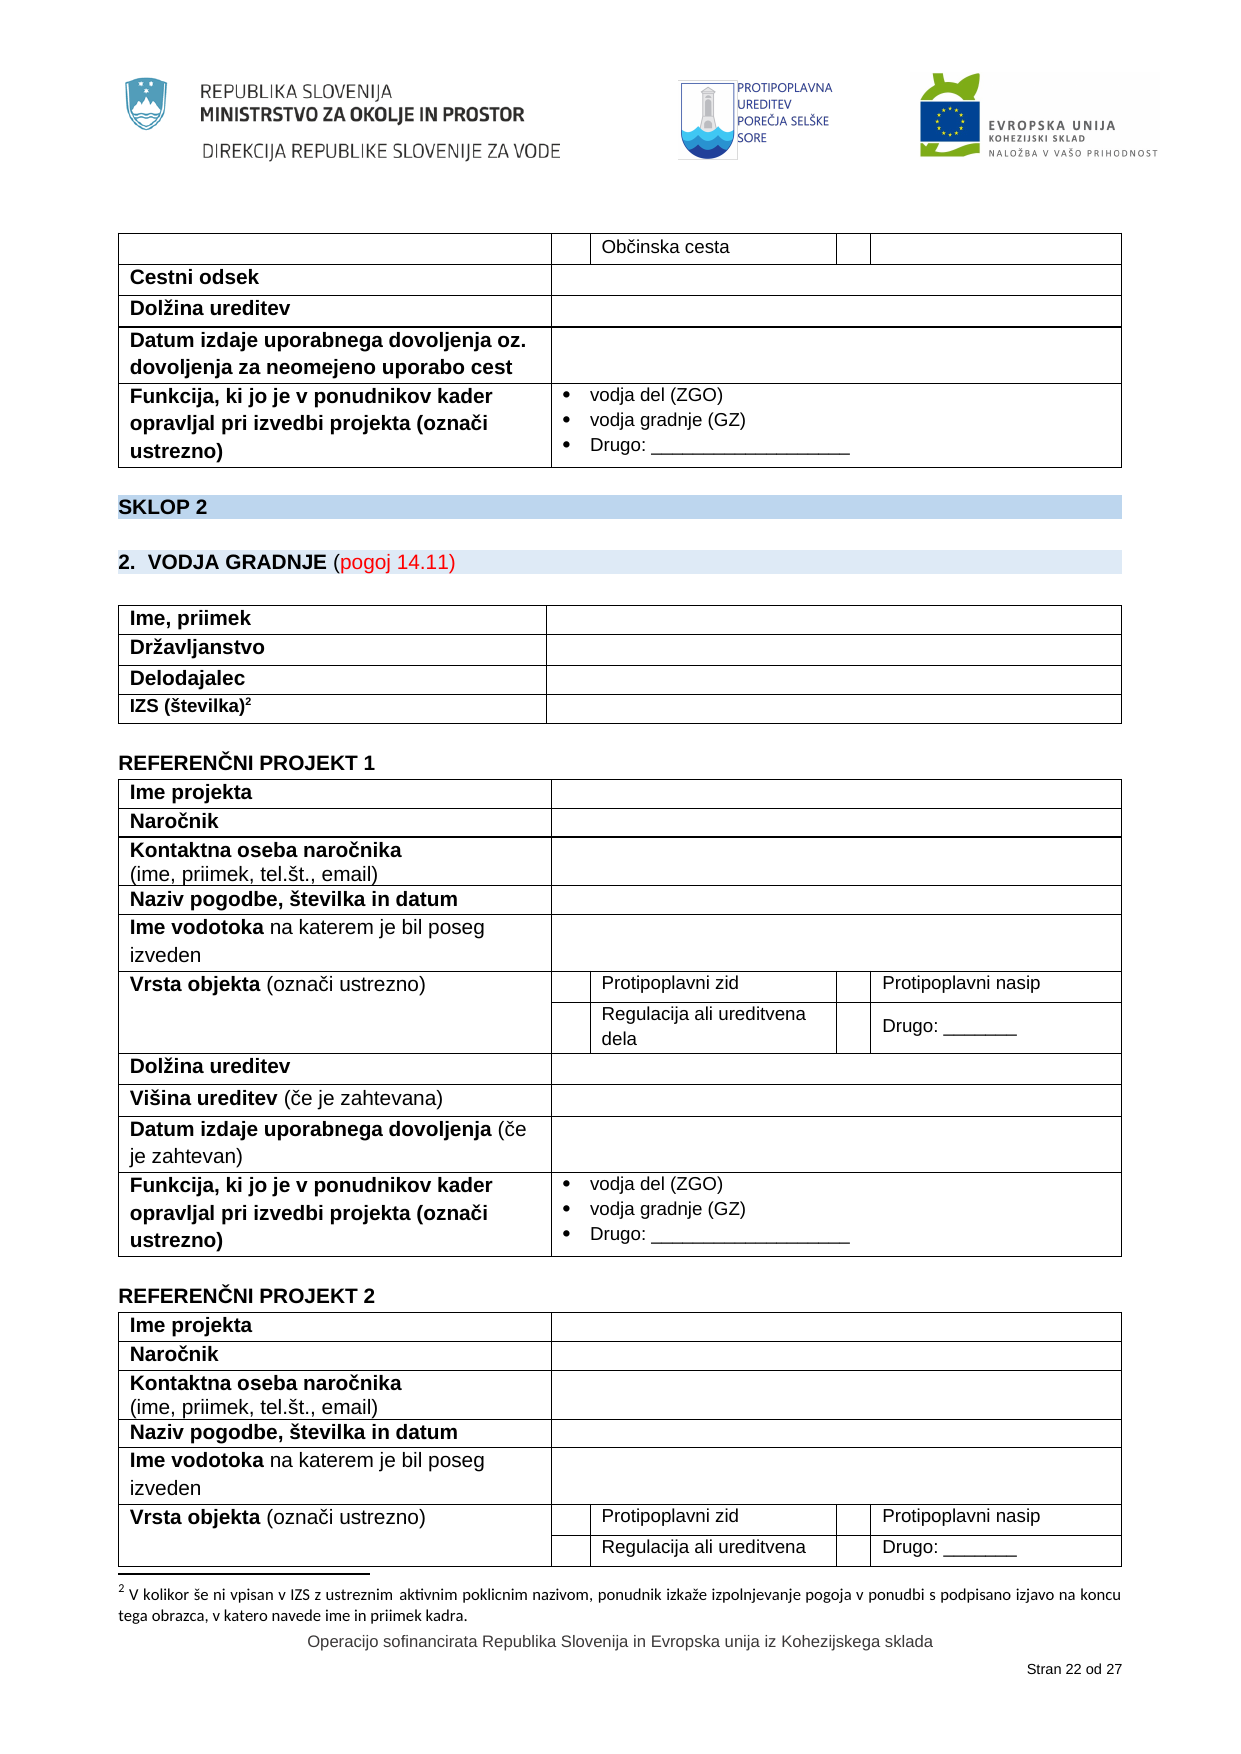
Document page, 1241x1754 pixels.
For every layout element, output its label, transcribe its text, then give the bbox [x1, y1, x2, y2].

table_cell Naročnik [119, 1342, 551, 1369]
table_cell [552, 1085, 1121, 1116]
table_cell [871, 234, 1121, 264]
table_cell [552, 296, 1121, 326]
table_cell [552, 886, 1121, 914]
table_cell Protipoplavni nasip [871, 1505, 1121, 1535]
table_cell Naročnik [119, 809, 551, 836]
table_header Ime projekta [119, 1313, 551, 1341]
picture [678, 77, 846, 160]
table_cell [837, 1536, 870, 1566]
table_cell Funkcija, ki jo je v ponudnikov kader opravljal pri izvedbi projekta (označi ustrezno) [119, 1173, 551, 1256]
table_cell Naziv pogodbe, številka in datum [119, 1420, 551, 1447]
table_cell vodja del (ZGO) vodja gradnje (GZ) Drugo: ___________________ [552, 384, 1121, 467]
table_cell Datum izdaje uporabnega dovoljenja oz. dovoljenja za neomejeno uporabo cest [119, 328, 551, 383]
table_cell [552, 1003, 590, 1053]
table_cell [837, 234, 870, 264]
text REFERENČNI PROJEKT 1 [118, 751, 1122, 775]
table_cell [552, 1342, 1121, 1369]
table_cell [837, 1003, 870, 1053]
table_cell Regulacija ali ureditvena dela [591, 1003, 836, 1053]
table_cell [552, 1448, 1121, 1504]
table_cell Dolžina ureditev [119, 296, 551, 326]
table_header [552, 780, 1121, 807]
table_header [547, 606, 1121, 634]
table_cell Državljanstvo [119, 635, 546, 665]
table_cell Naziv pogodbe, številka in datum [119, 886, 551, 914]
picture [909, 72, 1160, 160]
table_cell [837, 972, 870, 1002]
table_cell Protipoplavni zid [591, 1505, 836, 1535]
table_cell IZS (številka) [119, 695, 546, 723]
table_cell vodja del (ZGO) vodja gradnje (GZ) Drugo: ___________________ [552, 1173, 1121, 1256]
table_cell Funkcija, ki jo je v ponudnikov kader opravljal pri izvedbi projekta (označi ustrezno) [119, 384, 551, 467]
table_cell Ime vodotoka na katerem je bil poseg izveden [119, 1448, 551, 1504]
table_cell Protipoplavni zid [591, 972, 836, 1002]
table_cell Vrsta objekta (označi ustrezno) [119, 1505, 551, 1566]
table_cell [552, 838, 1121, 885]
table_cell Protipoplavni nasip [871, 972, 1121, 1002]
table_cell Regulacija ali ureditvena dela [591, 1536, 836, 1566]
table_cell [552, 1536, 590, 1566]
table_cell Drugo: _______ [871, 1536, 1121, 1566]
table_header Ime, priimek [119, 606, 546, 634]
table_cell Ime vodotoka na katerem je bil poseg izveden [119, 915, 551, 971]
table_cell [552, 1420, 1121, 1447]
table_cell [552, 1054, 1121, 1084]
table_header Ime projekta [119, 780, 551, 807]
table_cell [552, 809, 1121, 836]
table_cell [547, 695, 1121, 723]
table_cell Vrsta objekta (označi ustrezno) [119, 972, 551, 1053]
table_cell Drugo: _______ [871, 1003, 1121, 1053]
table_header [552, 1313, 1121, 1341]
list VODJA GRADNJE (pogoj 14.11) [118, 550, 1122, 574]
table_cell Delodajalec [119, 666, 546, 694]
table_cell Občinska cesta [591, 234, 836, 264]
table_cell [552, 1117, 1121, 1172]
table_cell Višina ureditev (če je zahtevana) [119, 1085, 551, 1116]
table_cell Dolžina ureditev [119, 1054, 551, 1084]
table_cell Kontaktna oseba naročnika (ime, priimek, tel.št., email) [119, 1371, 551, 1418]
table_cell [552, 915, 1121, 971]
text SKLOP 2 [118, 495, 1122, 519]
table_cell [547, 666, 1121, 694]
text REFERENČNI PROJEKT 2 [118, 1284, 1122, 1308]
table_cell [552, 234, 590, 264]
table_cell Cestni odsek [119, 265, 551, 295]
picture [79, 70, 675, 181]
table_cell Kontaktna oseba naročnika (ime, priimek, tel.št., email) [119, 838, 551, 885]
table_cell Datum izdaje uporabnega dovoljenja (če je zahtevan) [119, 1117, 551, 1172]
table_cell [547, 635, 1121, 665]
table_cell [552, 328, 1121, 383]
table_cell [552, 972, 590, 1002]
table_cell [837, 1505, 870, 1535]
table_cell [552, 1505, 590, 1535]
table_cell [552, 265, 1121, 295]
table_cell [552, 1371, 1121, 1418]
